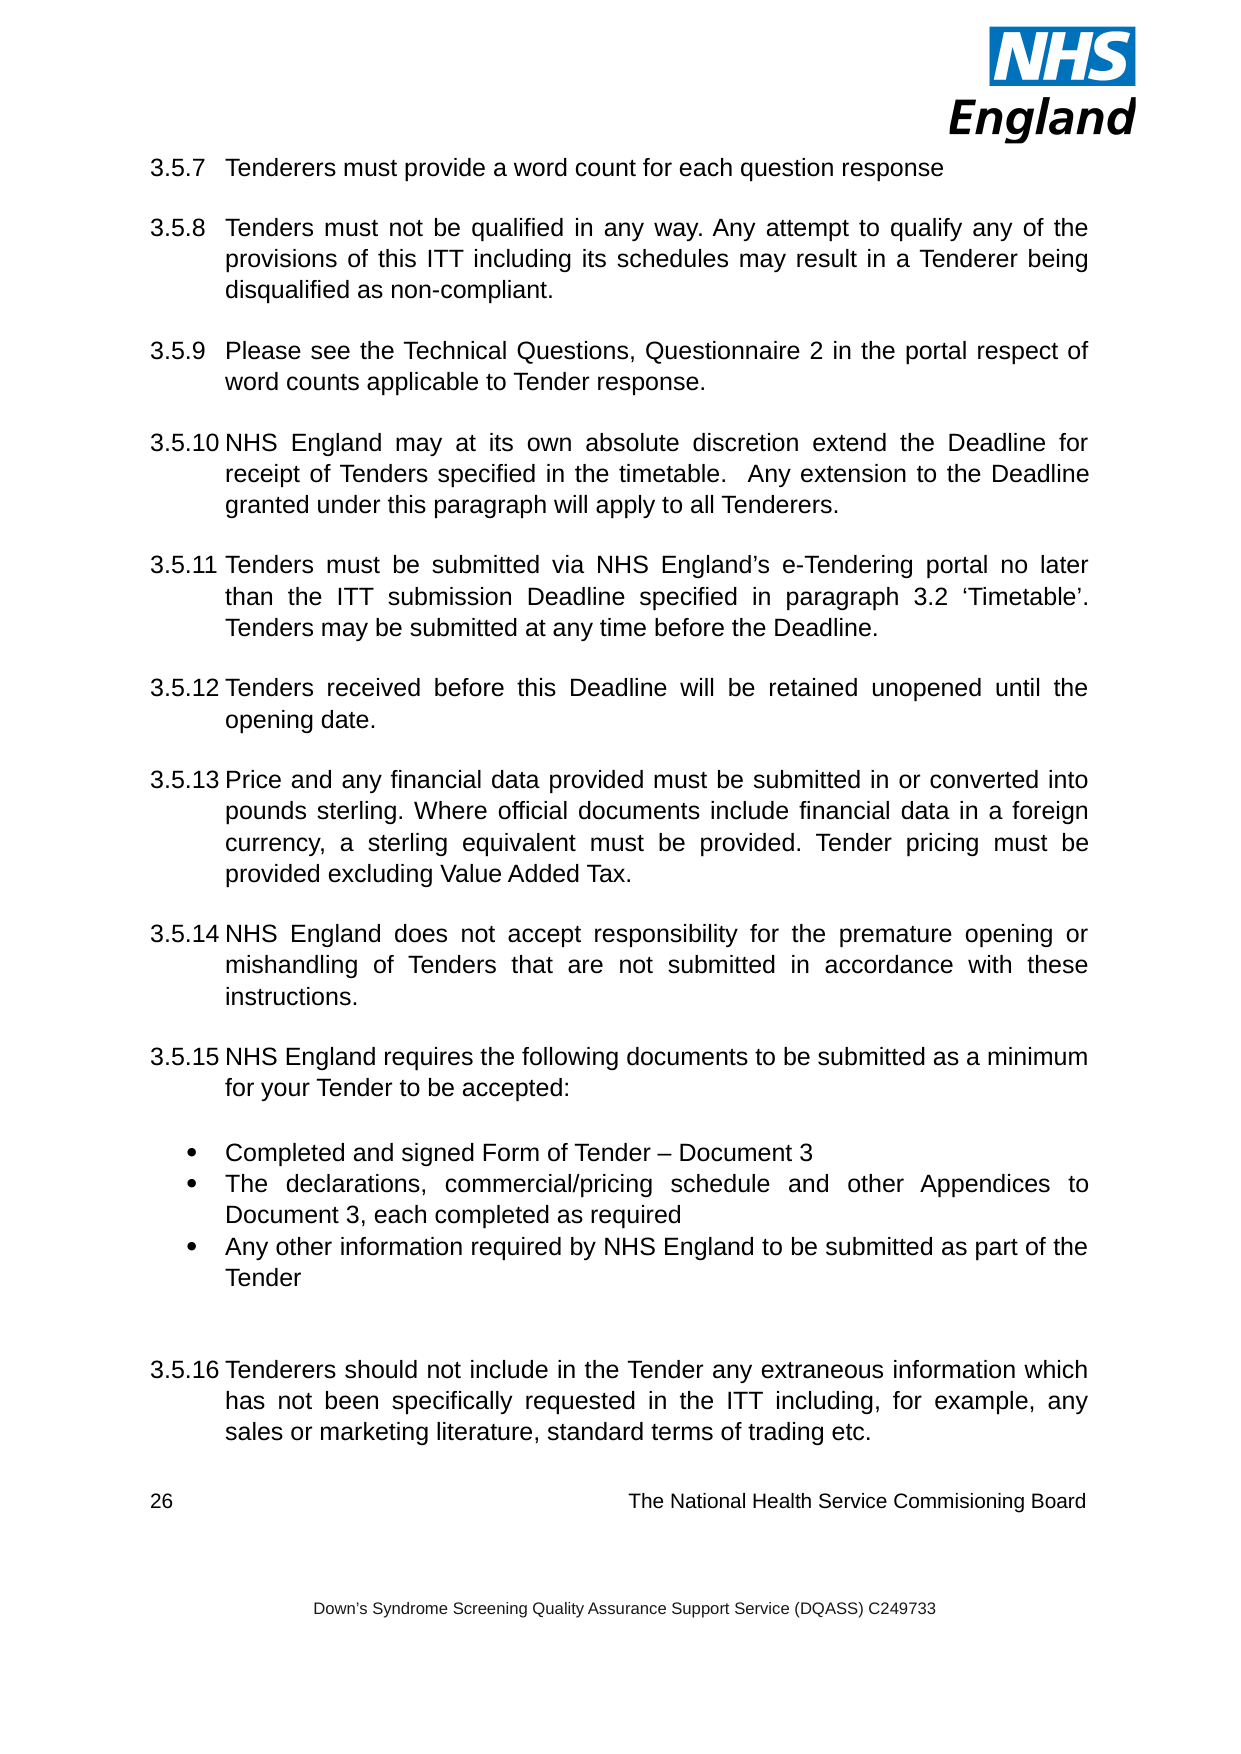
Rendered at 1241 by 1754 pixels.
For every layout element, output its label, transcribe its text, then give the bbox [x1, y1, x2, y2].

list Completed and signed Form of Tender – Document 3 [187, 1135, 1090, 1167]
subtitle Tenders received before this Deadline will be retained unopened until the opening date. [150, 671, 1090, 733]
list Any other information required by NHS England to be submitted as part of the Tender [187, 1229, 1090, 1292]
subtitle Tenders must be submitted via NHS England’s e-Tendering portal no later than the ITT submission Deadline specified in paragraph 3.2 ‘Timetable’. Tenders may be submitted at any time before the Deadline. [150, 548, 1090, 642]
list The declarations, commercial/pricing schedule and other Appendices to Document 3, each completed as required [187, 1167, 1090, 1229]
subtitle NHS England may at its own absolute discretion extend the Deadline for receipt of Tenders specified in the timetable. Any extension to the Deadline granted under this paragraph will apply to all Tenderers. [150, 425, 1090, 519]
subtitle Tenderers must provide a word count for each question response [150, 150, 1090, 181]
subtitle Price and any financial data provided must be submitted in or converted into pounds sterling. Where official documents include financial data in a foreign currency, a sterling equivalent must be provided. Tender pricing must be provided excluding Value Added Tax. [150, 762, 1090, 887]
subtitle Tenderers should not include in the Tender any extraneous information which has not been specifically requested in the ITT including, for example, any sales or marketing literature, standard terms of trading etc. [150, 1352, 1090, 1446]
subtitle NHS England requires the following documents to be submitted as a minimum for your Tender to be accepted: [150, 1039, 1090, 1102]
subtitle NHS England does not accept responsibility for the premature opening or mishandling of Tenders that are not submitted in accordance with these instructions. [150, 917, 1090, 1010]
subtitle Tenders must not be qualified in any way. Any attempt to qualify any of the provisions of this ITT including its schedules may result in a Tenderer being disqualified as non-compliant. [150, 210, 1090, 304]
picture [948, 26, 1136, 143]
subtitle Please see the Technical Questions, Questionnaire 2 in the portal respect of word counts applicable to Tender response. [150, 333, 1090, 396]
